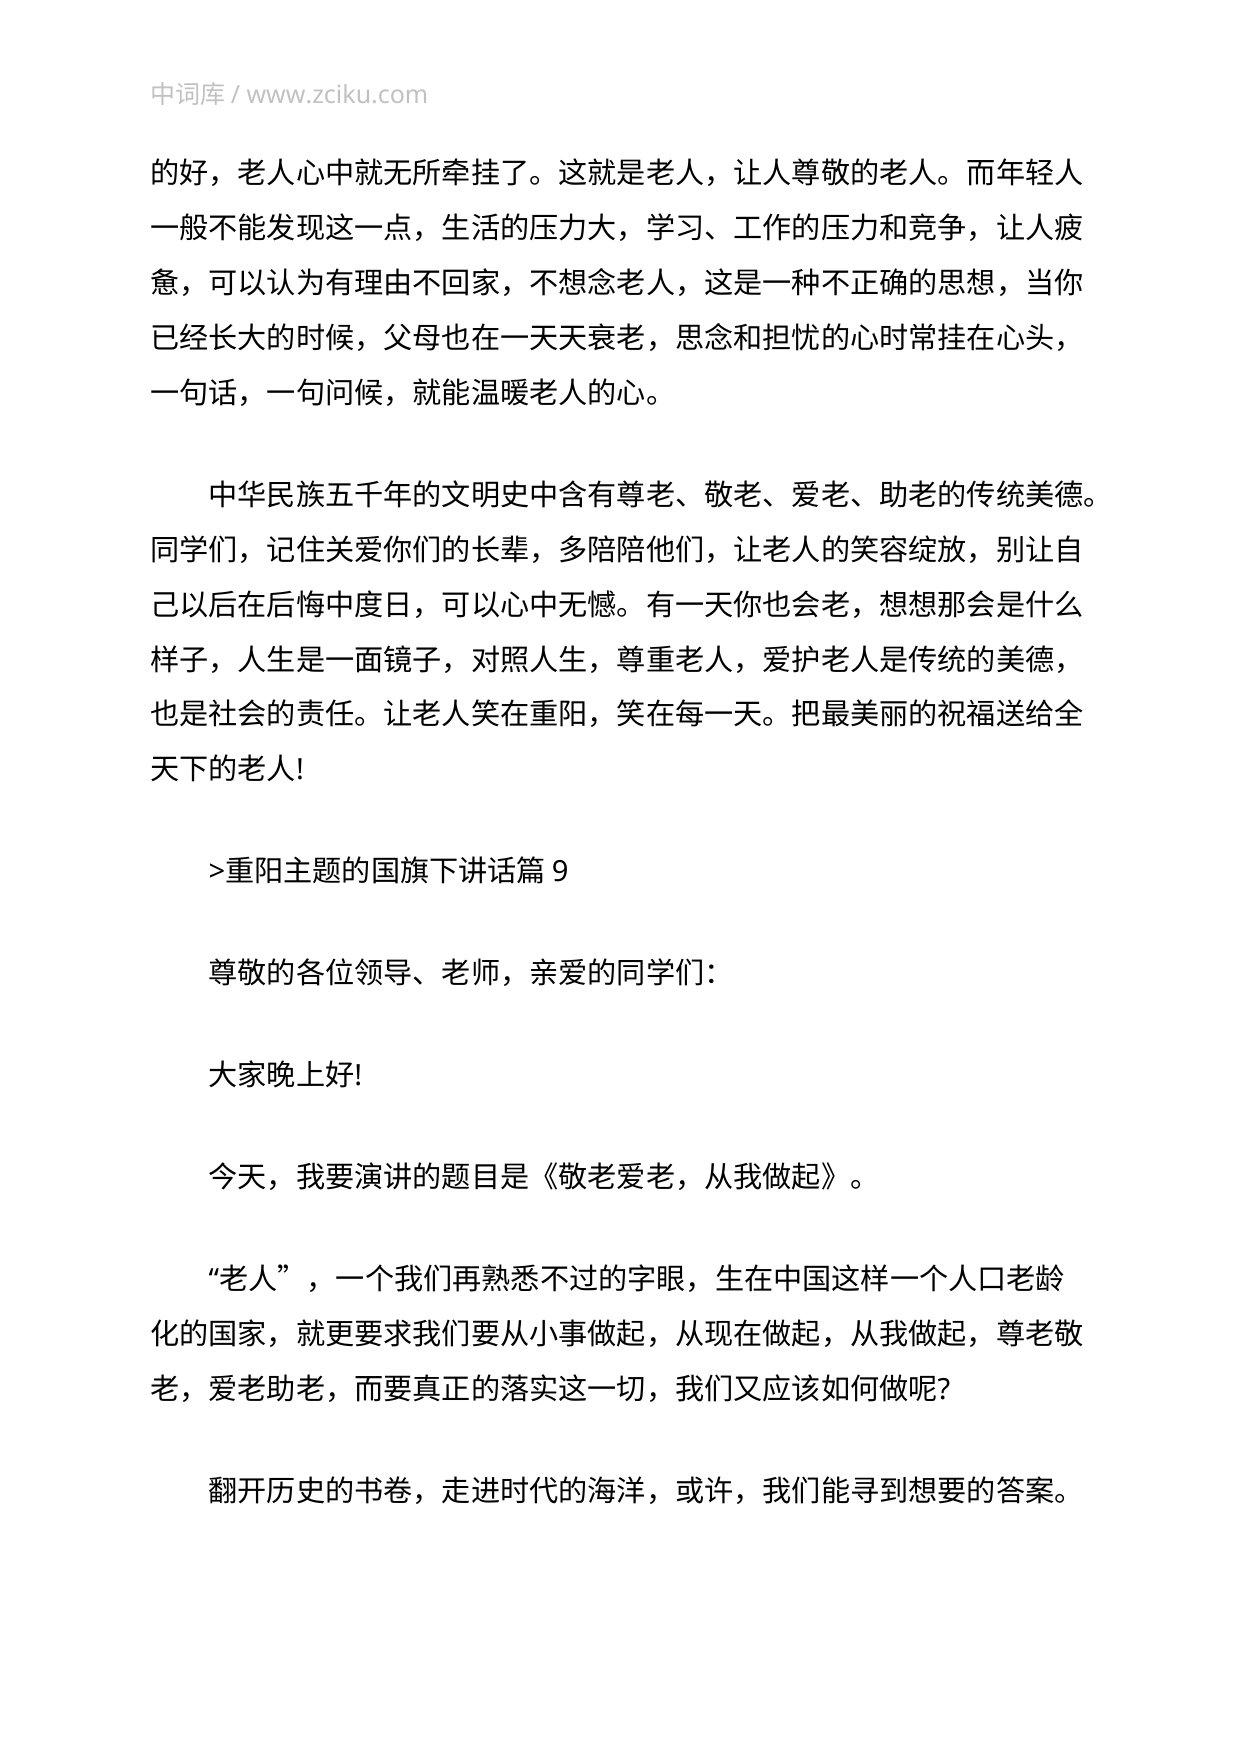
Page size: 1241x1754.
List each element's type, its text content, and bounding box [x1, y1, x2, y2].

text “老人”，一个我们再熟悉不过的字眼，生在中国这样一个人口老龄化的国家，就更要求我们要从小事做起，从现在做起，从我做起，尊老敬老，爱老助老，而要真正的落实这一切，我们又应该如何做呢? [150, 1255, 1090, 1408]
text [150, 150, 1090, 412]
text 中华民族五千年的文明史中含有尊老、敬老、爱老、助老的传统美德。同学们，记住关爱你们的长辈，多陪陪他们，让老人的笑容绽放，别让自己以后在后悔中度日，可以心中无憾。有一天你也会老，想想那会是什么样子，人生是一面镜子，对照人生，尊重老人，爱护老人是传统的美德，也是社会的责任。让老人笑在重阳，笑在每一天。把最美丽的祝福送给全天下的老人! [150, 471, 1090, 788]
text >重阳主题的国旗下讲话篇9 [150, 848, 1090, 890]
text 翻开历史的书卷，走进时代的海洋，或许，我们能寻到想要的答案。 [150, 1467, 1090, 1509]
text 大家晚上好! [150, 1052, 1090, 1094]
text 今天，我要演讲的题目是《敬老爱老，从我做起》。 [150, 1153, 1090, 1196]
text 尊敬的各位领导、老师，亲爱的同学们： [150, 950, 1090, 992]
